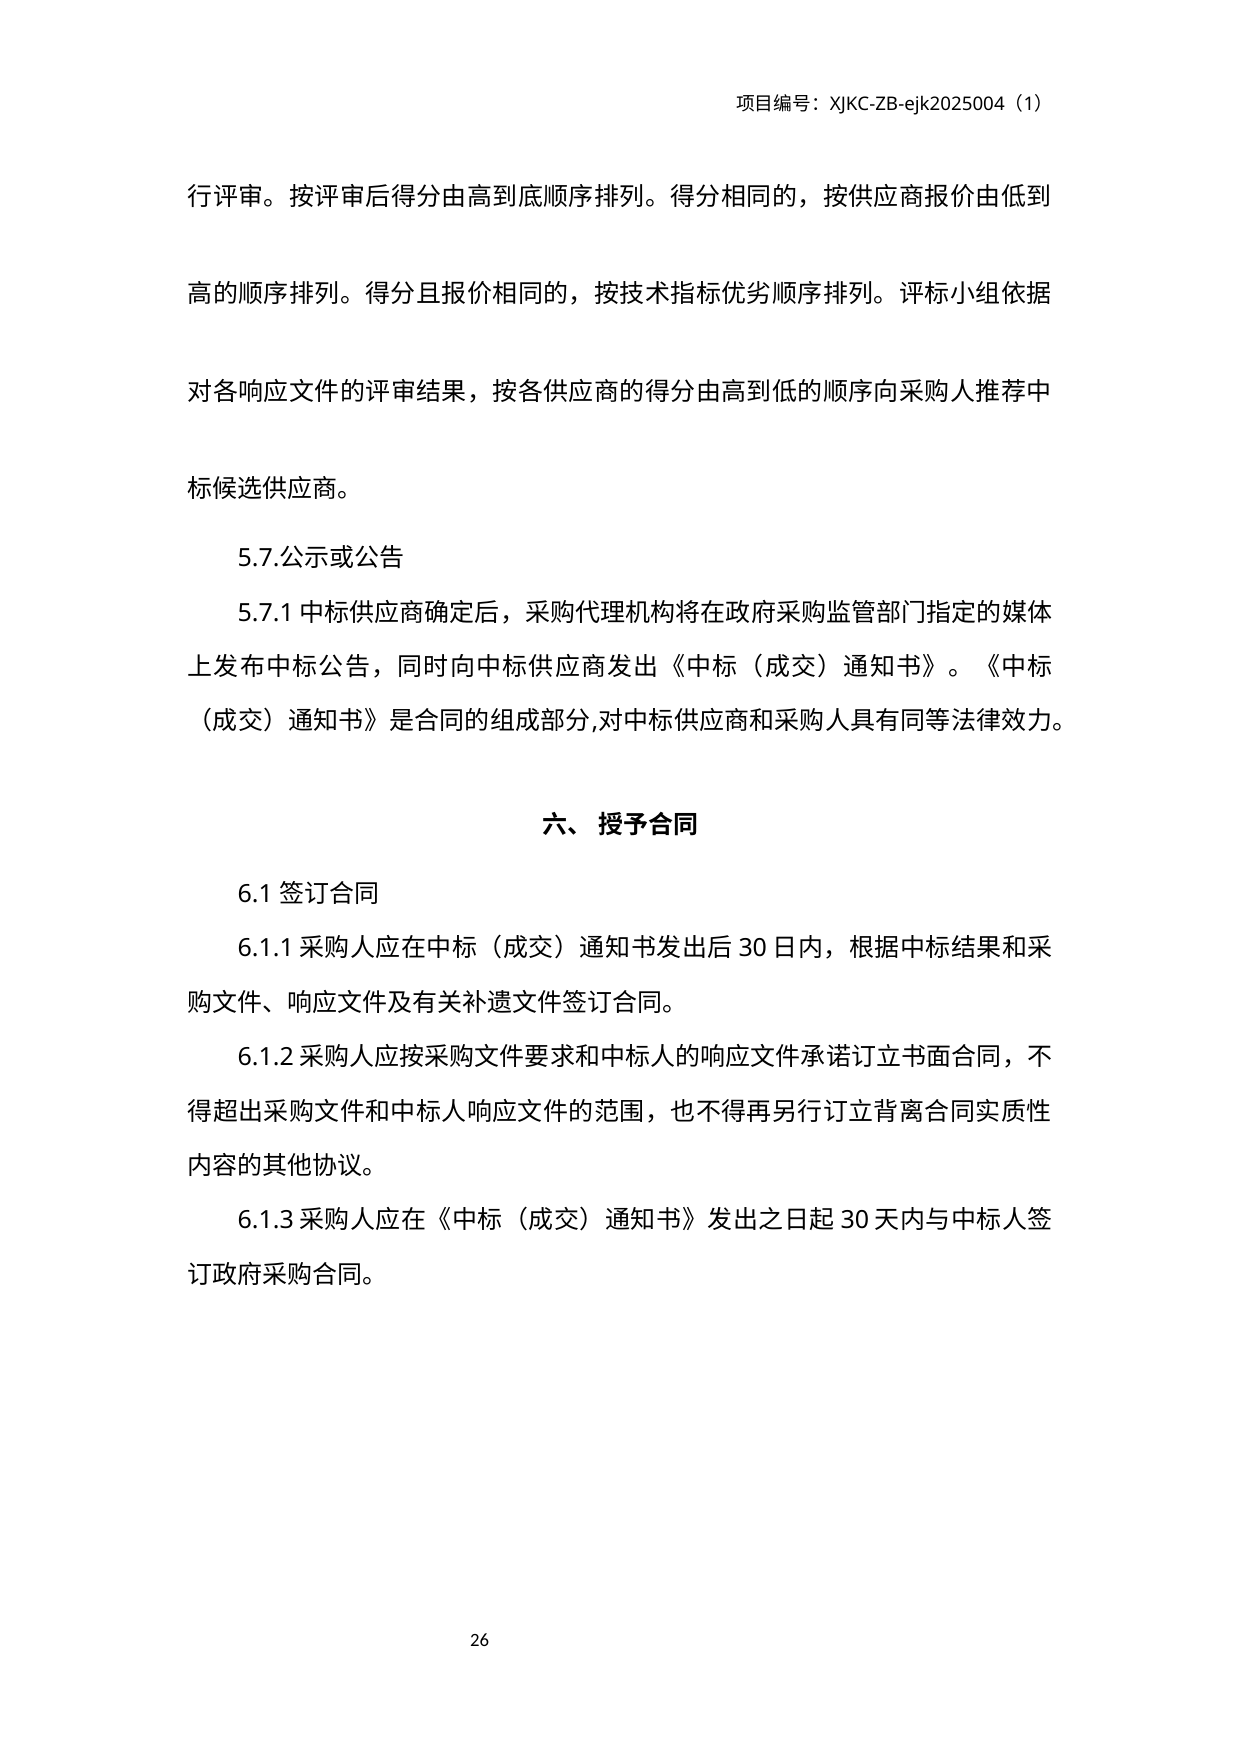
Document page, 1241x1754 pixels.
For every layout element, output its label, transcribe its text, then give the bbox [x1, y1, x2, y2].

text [187, 162, 1053, 519]
text 6.1.2采购人应按采购文件要求和中标人的响应文件承诺订立书面合同，不得超出采购文件和中标人响应文件的范围，也不得再另行订立背离合同实质性内容的其他协议。 [187, 1037, 1053, 1182]
text 5.7.1中标供应商确定后，采购代理机构将在政府采购监管部门指定的媒体上发布中标公告，同时向中标供应商发出《中标（成交）通知书》。《中标（成交）通知书》是合同的组成部分,对中标供应商和采购人具有同等法律效力。 [187, 592, 1053, 777]
text 5.7.公示或公告 [187, 538, 1053, 574]
text 6.1 签订合同 [187, 873, 1053, 910]
text 6.1.3采购人应在《中标（成交）通知书》发出之日起30天内与中标人签订政府采购合同。 [187, 1200, 1053, 1290]
subtitle 六、 授予合同 [187, 790, 1053, 855]
text 6.1.1采购人应在中标（成交）通知书发出后30日内，根据中标结果和采购文件、响应文件及有关补遗文件签订合同。 [187, 928, 1053, 1018]
